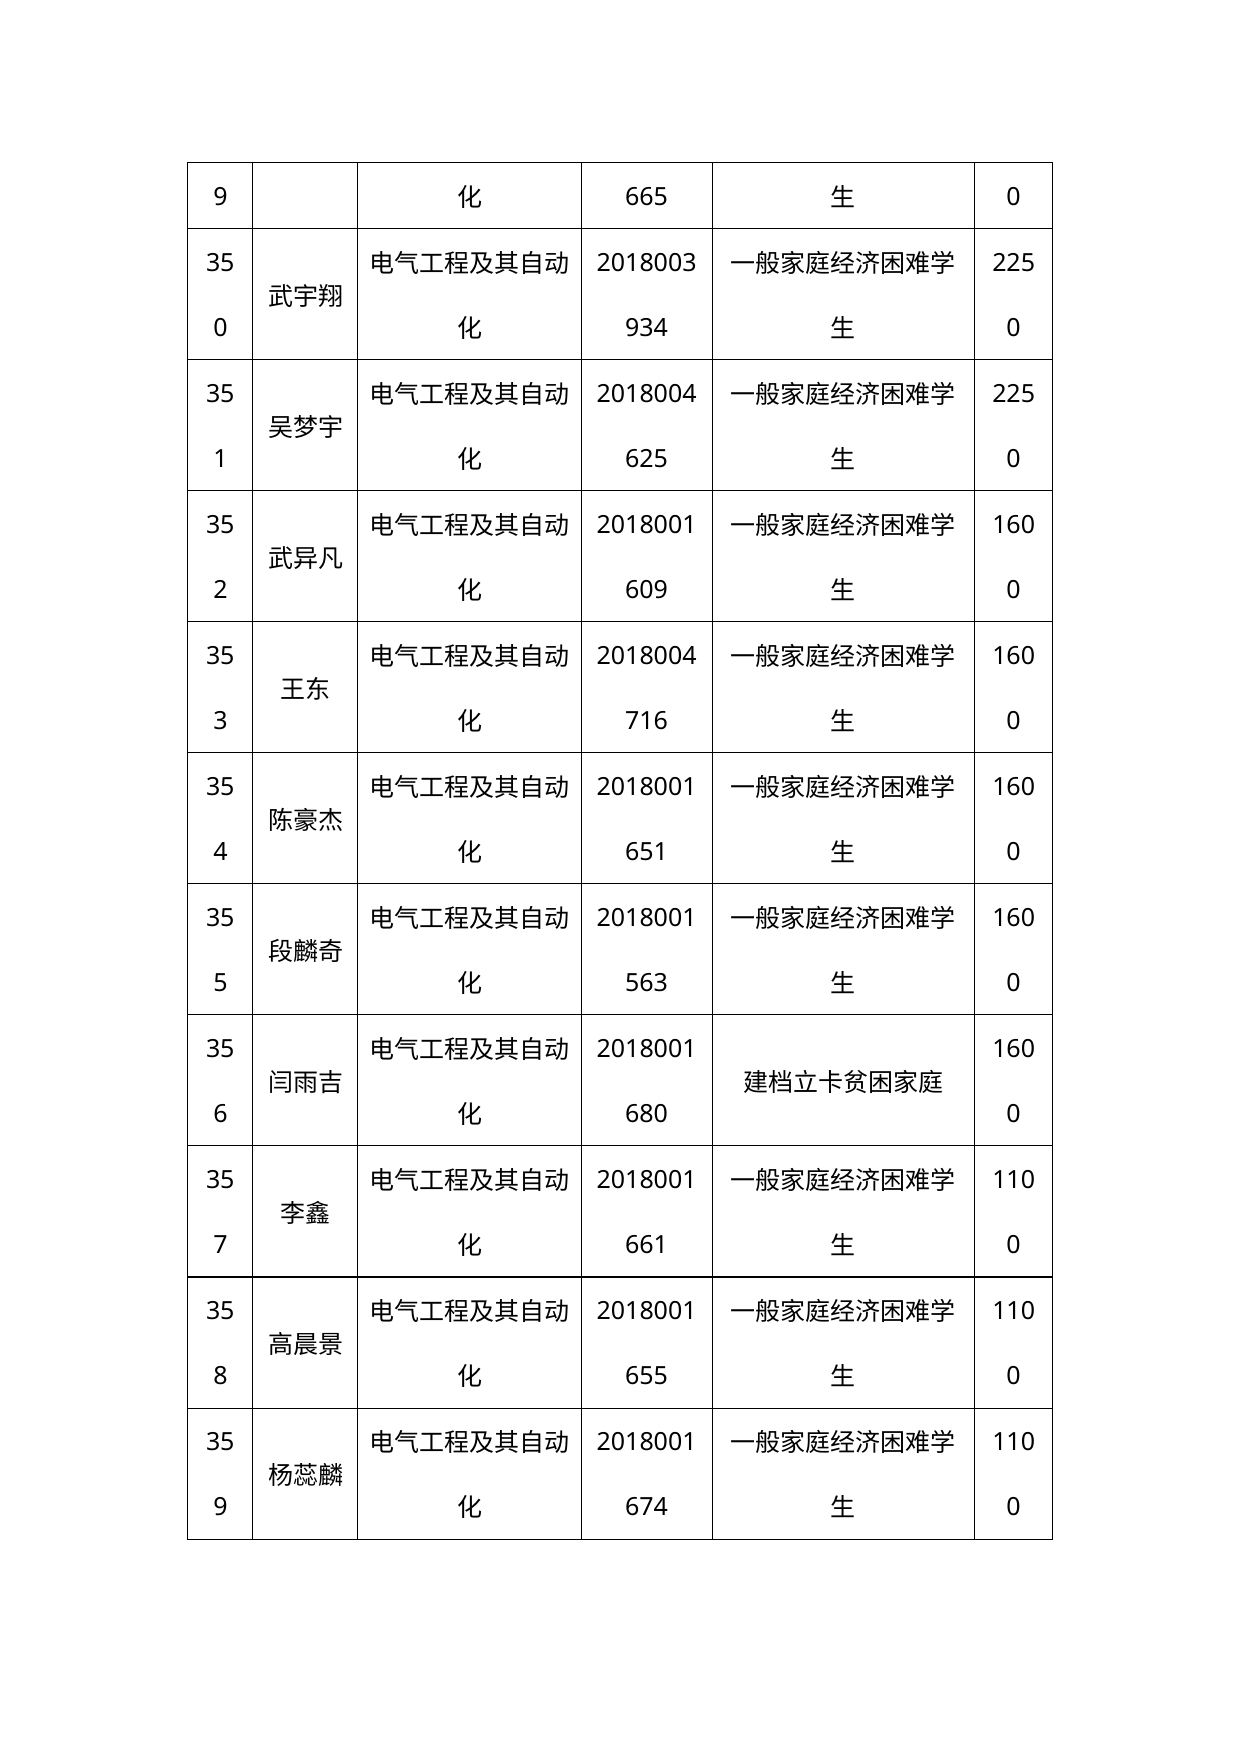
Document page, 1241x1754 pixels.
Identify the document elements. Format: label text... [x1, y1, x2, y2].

table_cell 尚江 [253, 163, 357, 228]
table_cell 359 [188, 1409, 252, 1538]
table_cell 2018001655 [582, 1278, 712, 1407]
table_cell 1600 [975, 753, 1052, 883]
table_cell 一般家庭经济困难学生 [713, 491, 974, 621]
table_cell 电气工程及其自动化 [358, 491, 581, 621]
table_cell 2018004625 [582, 360, 712, 490]
table_cell 352 [188, 491, 252, 621]
table_cell 电气工程及其自动化 [358, 360, 581, 490]
table_cell 一般家庭经济困难学生 [713, 229, 974, 359]
table_cell 电气工程及其自动化 [358, 1146, 581, 1276]
table_cell 1600 [975, 884, 1052, 1014]
table_cell 1600 [975, 622, 1052, 752]
table_cell 电气工程及其自动化 [358, 163, 581, 228]
table_cell 350 [188, 229, 252, 359]
table_cell 2018001651 [582, 753, 712, 883]
table_cell 2250 [975, 360, 1052, 490]
table_cell 2018001609 [582, 491, 712, 621]
table_cell 349 [188, 163, 252, 228]
table_cell 2018001674 [582, 1409, 712, 1538]
table_cell 一般家庭经济困难学生 [713, 884, 974, 1014]
table_cell 电气工程及其自动化 [358, 1278, 581, 1407]
table_cell 1100 [975, 1278, 1052, 1407]
table_cell 吴梦宇 [253, 360, 357, 490]
table_cell 353 [188, 622, 252, 752]
table_cell 陈豪杰 [253, 753, 357, 883]
table_cell 355 [188, 884, 252, 1014]
table_cell 356 [188, 1015, 252, 1145]
table_cell 一般家庭经济困难学生 [713, 1146, 974, 1276]
table_cell 武异凡 [253, 491, 357, 621]
table_cell 李鑫 [253, 1146, 357, 1276]
table_cell 电气工程及其自动化 [358, 229, 581, 359]
table_cell 2018001661 [582, 1146, 712, 1276]
table_cell 2250 [975, 229, 1052, 359]
table_cell 一般家庭经济困难学生 [713, 163, 974, 228]
table_cell 1600 [975, 1015, 1052, 1145]
table_cell 354 [188, 753, 252, 883]
table_cell 武宇翔 [253, 229, 357, 359]
table_cell 一般家庭经济困难学生 [713, 360, 974, 490]
table_cell 电气工程及其自动化 [358, 753, 581, 883]
table_cell 2018001665 [582, 163, 712, 228]
table_cell 一般家庭经济困难学生 [713, 1278, 974, 1407]
table_cell 2018001680 [582, 1015, 712, 1145]
table_cell 电气工程及其自动化 [358, 1409, 581, 1538]
table_cell 351 [188, 360, 252, 490]
table_cell 闫雨吉 [253, 1015, 357, 1145]
table_cell 1100 [975, 1146, 1052, 1276]
table_cell 358 [188, 1278, 252, 1407]
table_cell 建档立卡贫困家庭 [713, 1015, 974, 1145]
table_cell 2018003934 [582, 229, 712, 359]
table_cell 2250 [975, 163, 1052, 228]
table_cell 高晨景 [253, 1278, 357, 1407]
table_cell 一般家庭经济困难学生 [713, 753, 974, 883]
table_cell 杨蕊麟 [253, 1409, 357, 1538]
table_cell 段麟奇 [253, 884, 357, 1014]
table_cell 1600 [975, 491, 1052, 621]
table_cell 357 [188, 1146, 252, 1276]
table_cell 1100 [975, 1409, 1052, 1538]
table_cell 一般家庭经济困难学生 [713, 1409, 974, 1538]
table_cell 电气工程及其自动化 [358, 622, 581, 752]
table_cell 王东 [253, 622, 357, 752]
table_cell 2018004716 [582, 622, 712, 752]
table_cell 2018001563 [582, 884, 712, 1014]
table_cell 电气工程及其自动化 [358, 884, 581, 1014]
table_cell 电气工程及其自动化 [358, 1015, 581, 1145]
table_cell 一般家庭经济困难学生 [713, 622, 974, 752]
